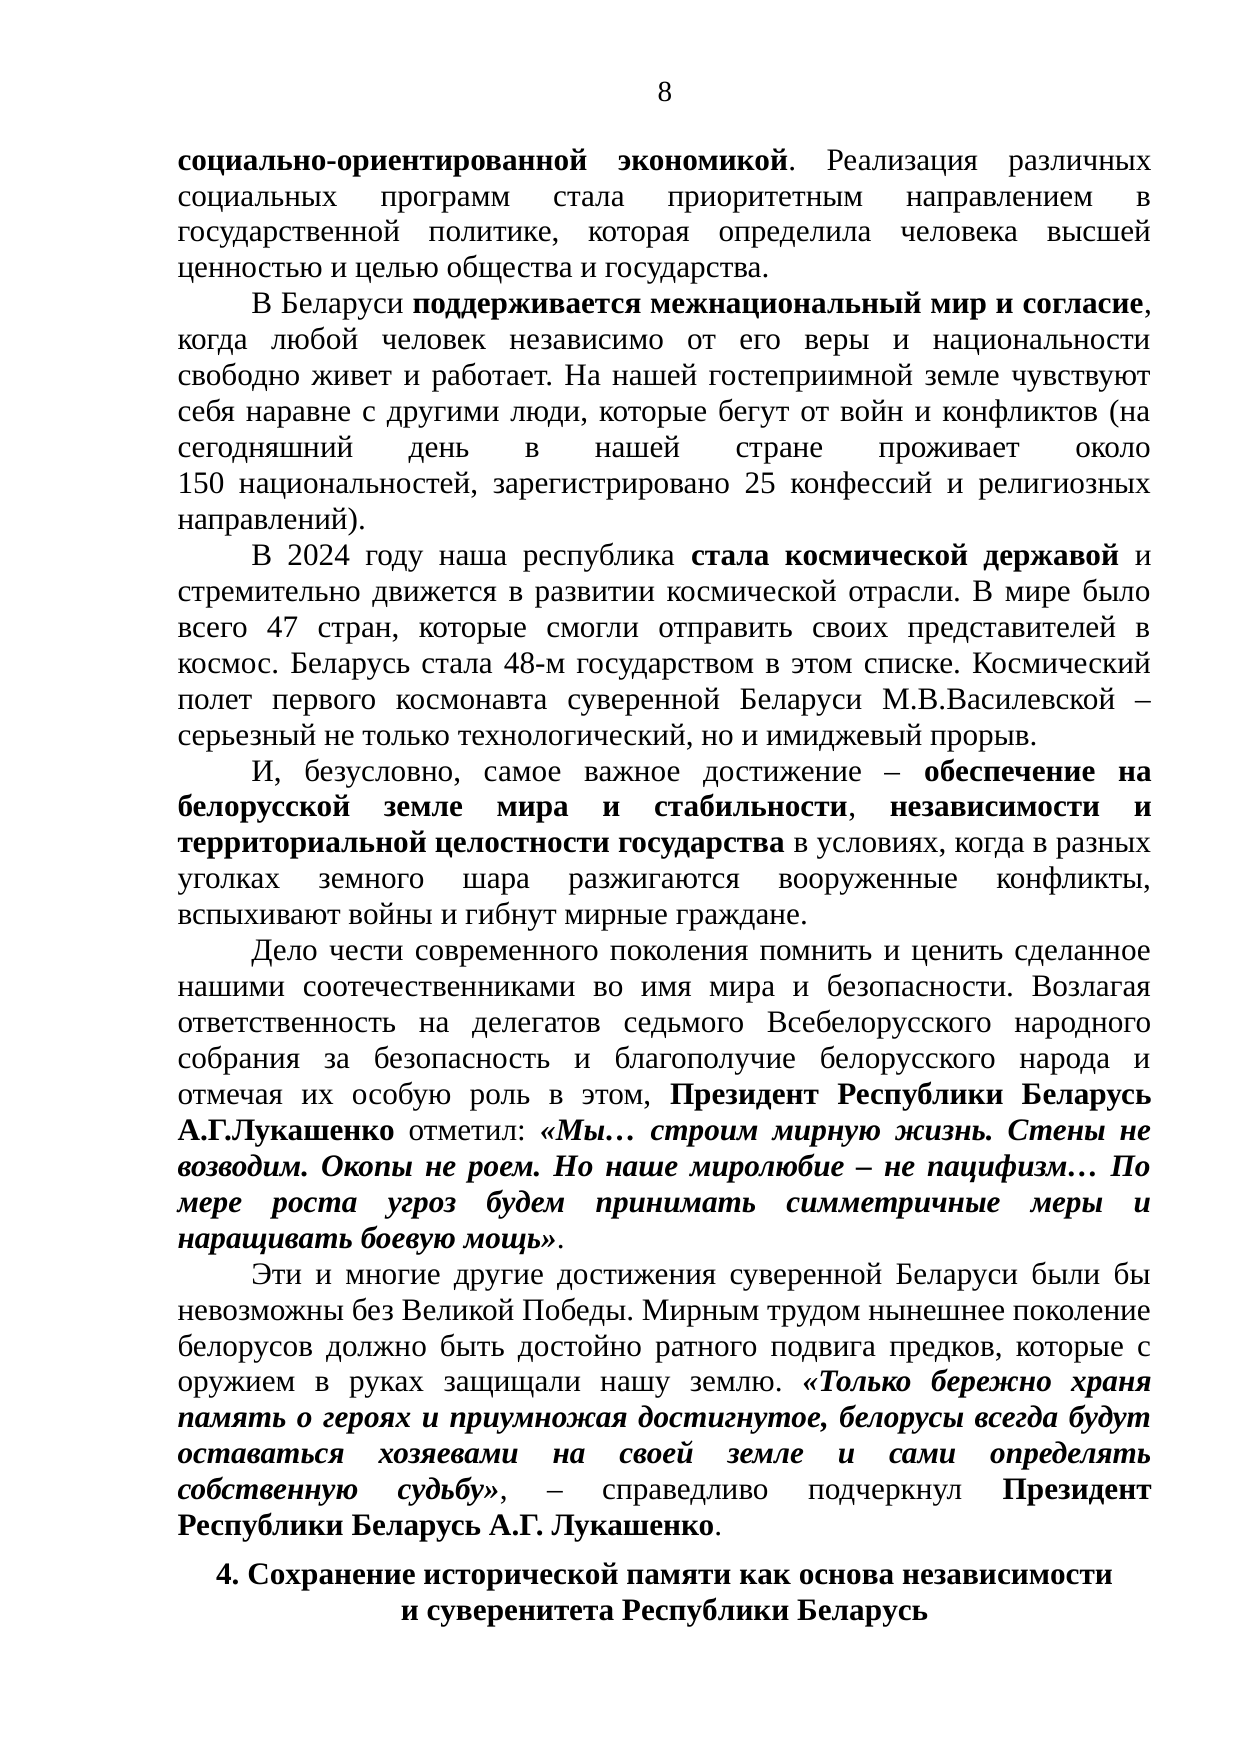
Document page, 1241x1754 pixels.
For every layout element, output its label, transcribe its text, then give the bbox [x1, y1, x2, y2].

text В Беларуси поддерживается межнациональный мир и согласие, когда любой человек независимо от его веры и национальности свободно живет и работает. На нашей гостеприимной земле чувствуют себя наравне с другими люди, которые бегут от войн и конфликтов (на сегодняшний день в нашей стране проживает около 150 национальностей, зарегистрировано 25 конфессий и религиозных направлений). [177, 284, 1152, 536]
text И, безусловно, самое важное достижение – обеспечение на белорусской земле мира и стабильности, независимости и территориальной целостности государства в условиях, когда в разных уголках земного шара разжигаются вооруженные конфликты, вспыхивают войны и гибнут мирные граждане. [177, 752, 1152, 931]
text Дело чести современного поколения помнить и ценить сделанное нашими соотечественниками во имя мира и безопасности. Возлагая ответственность на делегатов седьмого Всебелорусского народного собрания за безопасность и благополучие белорусского народа и отмечая их особую роль в этом, Президент Республики Беларусь А.Г.Лукашенко отметил: «Мы… строим мирную жизнь. Стены не возводим. Окопы не роем. Но наше миролюбие – не пацифизм… По мере роста угроз будем принимать симметричные меры и наращивать боевую мощь». [177, 931, 1152, 1255]
text Эти и многие другие достижения суверенной Беларуси были бы невозможны без Великой Победы. Мирным трудом нынешнее поколение белорусов должно быть достойно ратного подвига предков, которые с оружием в руках защищали нашу землю. «Только бережно храня память о героях и приумножая достигнутое, белорусы всегда будут оставаться хозяевами на своей земле и сами определять собственную судьбу», – справедливо подчеркнул Президент Республики Беларусь А.Г. Лукашенко. [177, 1255, 1152, 1542]
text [177, 141, 1152, 284]
text В 2024 году наша республика стала космической державой и стремительно движется в развитии космической отрасли. В мире было всего 47 стран, которые смогли отправить своих представителей в космос. Беларусь стала 48-м государством в этом списке. Космический полет первого космонавта суверенной Беларуси М.В.Василевской – серьезный не только технологический, но и имиджевый прорыв. [177, 536, 1152, 752]
text 4. Сохранение исторической памяти как основа независимости и суверенитета Республики Беларусь [177, 1555, 1152, 1627]
